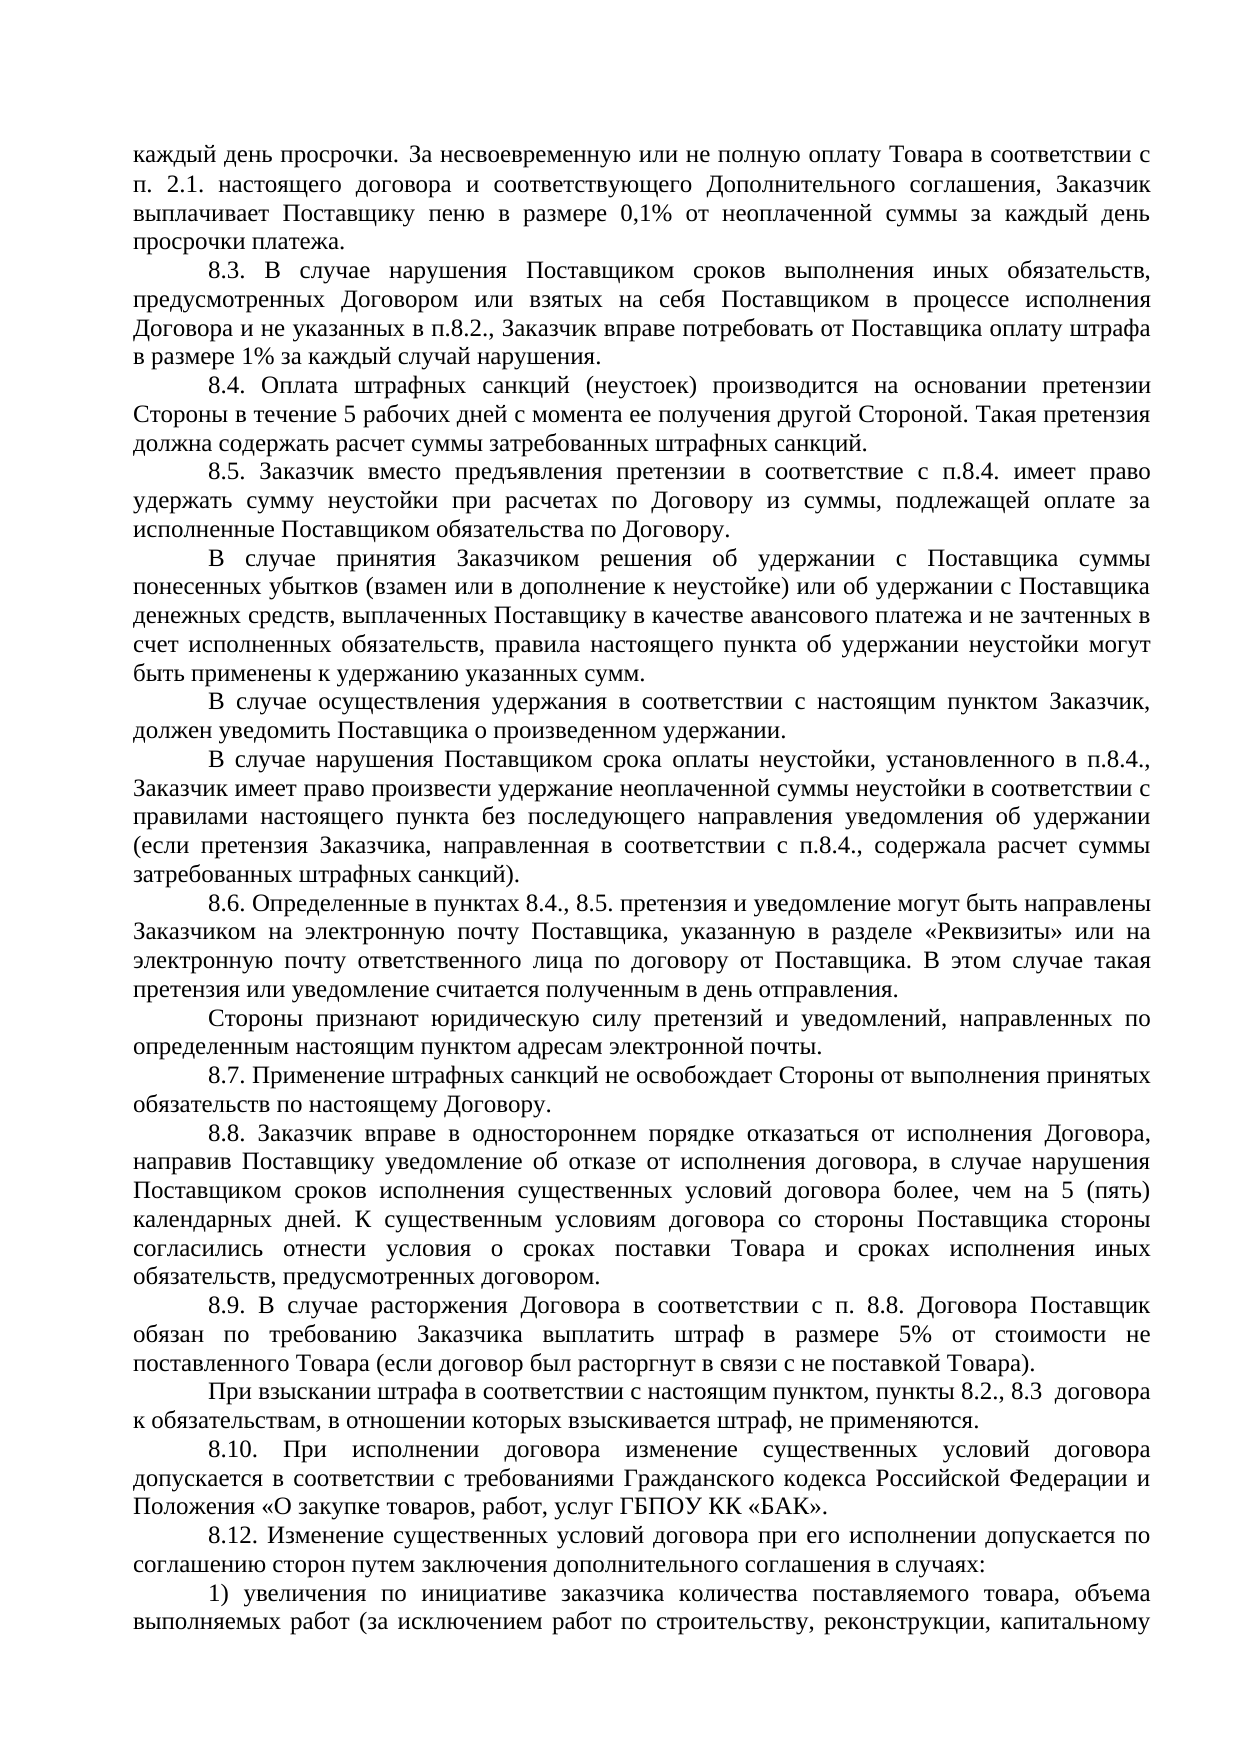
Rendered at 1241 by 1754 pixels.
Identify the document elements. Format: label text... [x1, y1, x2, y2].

text В случае осуществления удержания в соответствии с настоящим пунктом Заказчик, должен уведомить Поставщика о произведенном удержании. [133, 686, 1152, 744]
text 8.7. Применение штрафных санкций не освобождает Стороны от выполнения принятых обязательств по настоящему Договору. [133, 1060, 1152, 1118]
text 8.6. Определенные в пунктах 8.4., 8.5. претензия и уведомление могут быть направлены Заказчиком на электронную почту Поставщика, указанную в разделе «Реквизиты» или на электронную почту ответственного лица по договору от Поставщика. В этом случае такая претензия или уведомление считается полученным в день отправления. [133, 888, 1152, 1003]
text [133, 133, 1152, 255]
text При взыскании штрафа в соответствии с настоящим пунктом, пункты 8.2., 8.3 договора к обязательствам, в отношении которых взыскивается штраф, не применяются. [133, 1376, 1152, 1434]
text Стороны признают юридическую силу претензий и уведомлений, направленных по определенным настоящим пунктом адресам электронной почты. [133, 1003, 1152, 1060]
text 8.8. Заказчик вправе в одностороннем порядке отказаться от исполнения Договора, направив Поставщику уведомление об отказе от исполнения договора, в случае нарушения Поставщиком сроков исполнения существенных условий договора более, чем на 5 (пять) календарных дней. К существенным условиям договора со стороны Поставщика стороны согласились отнести условия о сроках поставки Товара и сроках исполнения иных обязательств, предусмотренных договором. [133, 1118, 1152, 1290]
text 8.5. Заказчик вместо предъявления претензии в соответствие с п.8.4. имеет право удержать сумму неустойки при расчетах по Договору из суммы, подлежащей оплате за исполненные Поставщиком обязательства по Договору. [133, 456, 1152, 543]
text 8.4. Оплата штрафных санкций (неустоек) производится на основании претензии Стороны в течение 5 рабочих дней с момента ее получения другой Стороной. Такая претензия должна содержать расчет суммы затребованных штрафных санкций. [133, 370, 1152, 456]
text В случае нарушения Поставщиком срока оплаты неустойки, установленного в п.8.4., Заказчик имеет право произвести удержание неоплаченной суммы неустойки в соответствии с правилами настоящего пункта без последующего направления уведомления об удержании (если претензия Заказчика, направленная в соответствии с п.8.4., содержала расчет суммы затребованных штрафных санкций). [133, 744, 1152, 888]
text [133, 1578, 1152, 1635]
text 8.3. В случае нарушения Поставщиком сроков выполнения иных обязательств, предусмотренных Договором или взятых на себя Поставщиком в процессе исполнения Договора и не указанных в п.8.2., Заказчик вправе потребовать от Поставщика оплату штрафа в размере 1% за каждый случай нарушения. [133, 255, 1152, 370]
text В случае принятия Заказчиком решения об удержании с Поставщика суммы понесенных убытков (взамен или в дополнение к неустойке) или об удержании с Поставщика денежных средств, выплаченных Поставщику в качестве авансового платежа и не зачтенных в счет исполненных обязательств, правила настоящего пункта об удержании неустойки могут быть применены к удержанию указанных сумм. [133, 543, 1152, 686]
text 8.12. Изменение существенных условий договора при его исполнении допускается по соглашению сторон путем заключения дополнительного соглашения в случаях: [133, 1520, 1152, 1578]
text 8.9. В случае расторжения Договора в соответствии с п. 8.8. Договора Поставщик обязан по требованию Заказчика выплатить штраф в размере 5% от стоимости не поставленного Товара (если договор был расторгнут в связи с не поставкой Товара). [133, 1290, 1152, 1376]
text 8.10. При исполнении договора изменение существенных условий договора допускается в соответствии с требованиями Гражданского кодекса Российской Федерации и Положения «О закупке товаров, работ, услуг ГБПОУ КК «БАК». [133, 1434, 1152, 1520]
